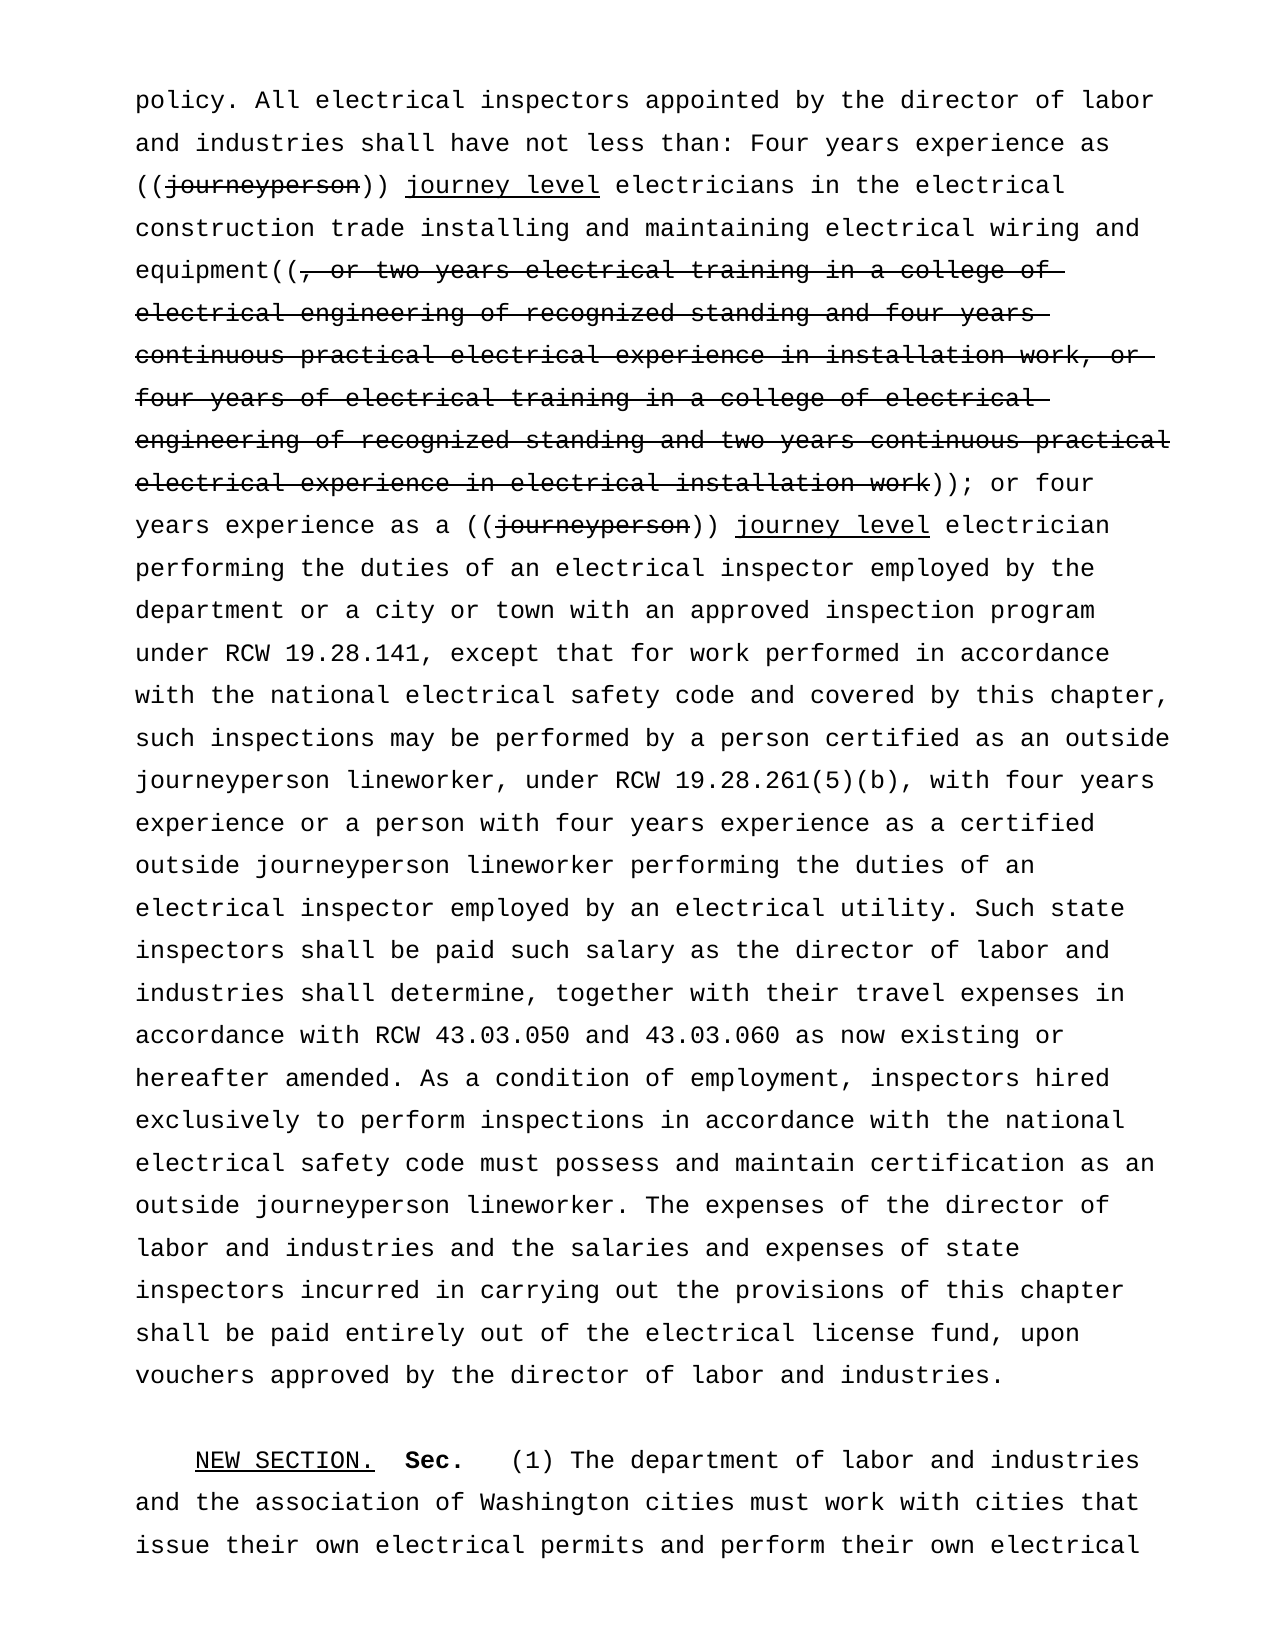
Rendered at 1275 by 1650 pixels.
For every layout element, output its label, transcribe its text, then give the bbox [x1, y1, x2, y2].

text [135, 1434, 1170, 1562]
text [135, 75, 1170, 441]
